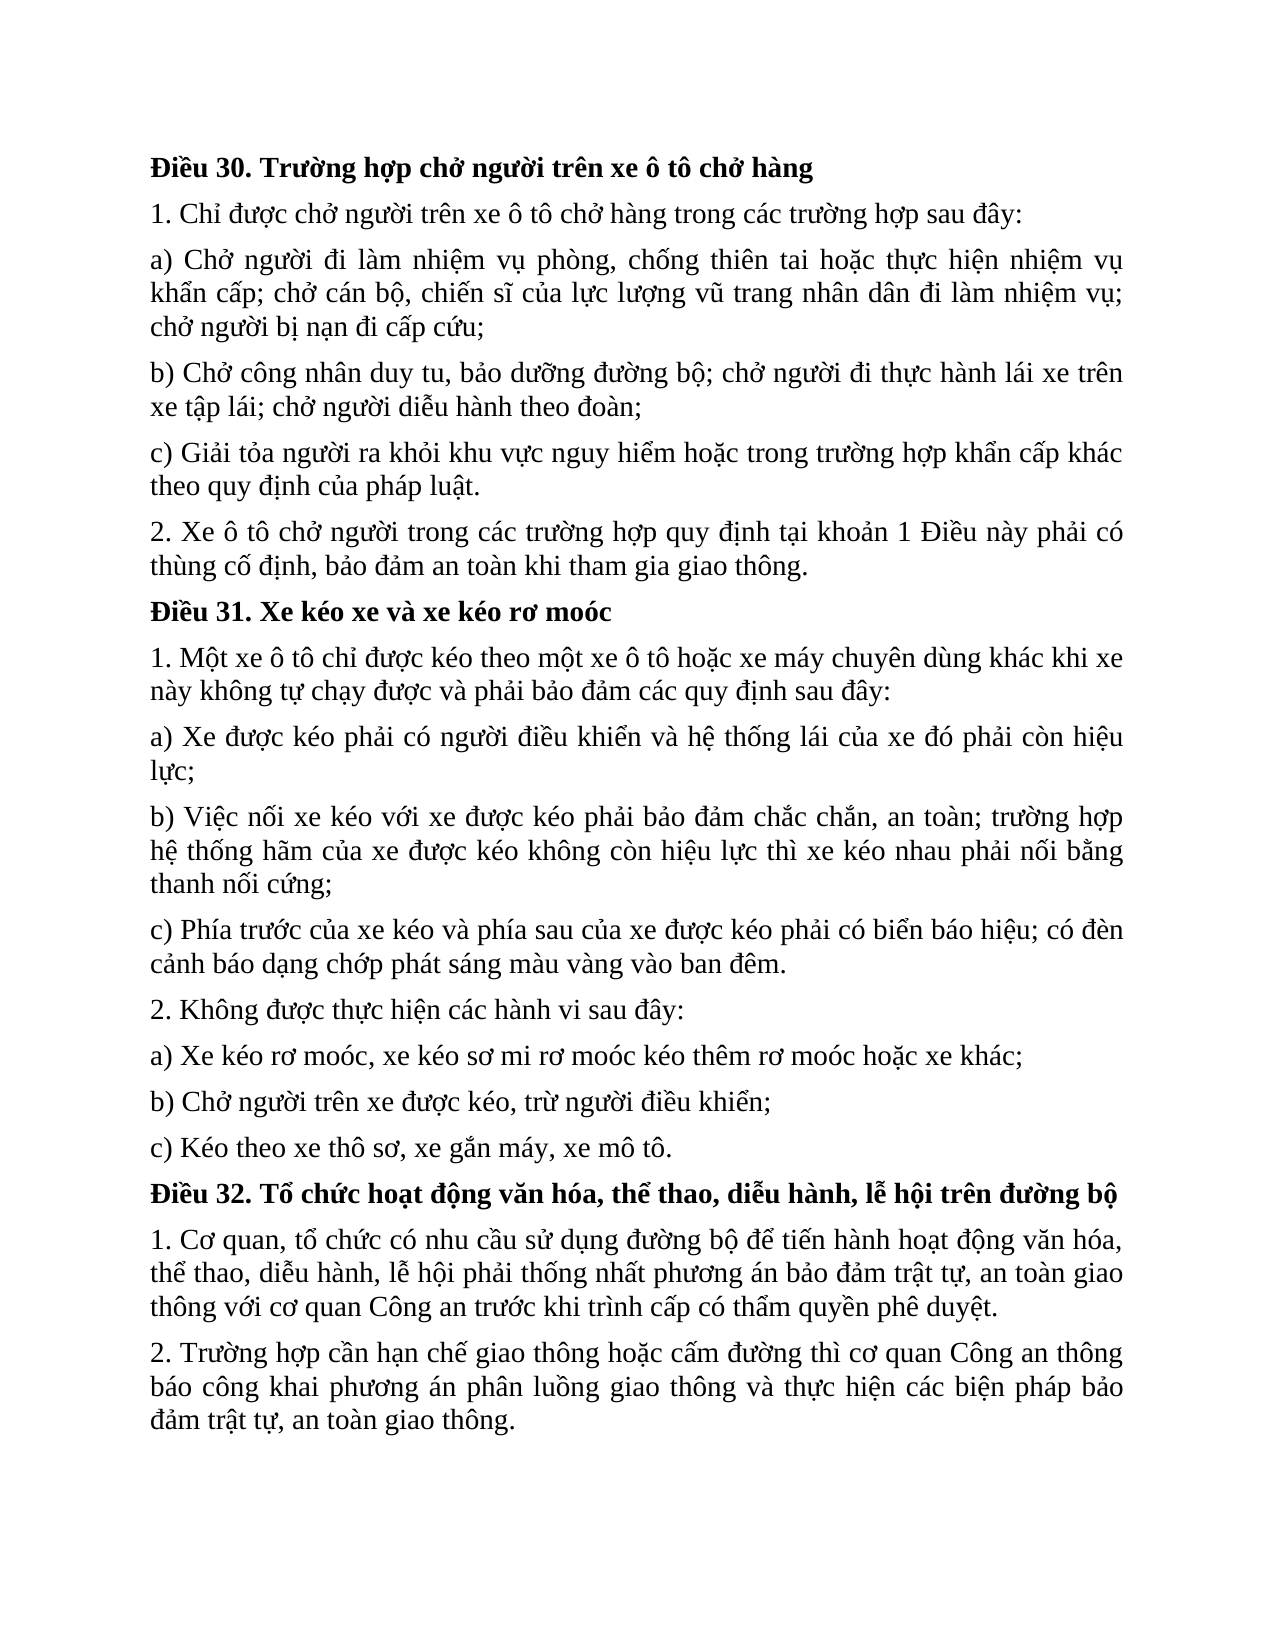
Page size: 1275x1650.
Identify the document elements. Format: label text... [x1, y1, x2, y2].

text 1. Chỉ được chở người trên xe ô tô chở hàng trong các trường hợp sau đây: [150, 196, 1125, 229]
text b) Chở công nhân duy tu, bảo dưỡng đường bộ; chở người đi thực hành lái xe trên xe tập lái; chở người diễu hành theo đoàn; [150, 355, 1125, 422]
text 2. Xe ô tô chở người trong các trường hợp quy định tại khoản 1 Điều này phải có thùng cố định, bảo đảm an toàn khi tham gia giao thông. [150, 514, 1125, 581]
text Điều 31. Xe kéo xe và xe kéo rơ moóc [150, 594, 1125, 627]
text 1. Cơ quan, tổ chức có nhu cầu sử dụng đường bộ để tiến hành hoạt động văn hóa, thể thao, diễu hành, lễ hội phải thống nhất phương án bảo đảm trật tự, an toàn giao thông với cơ quan Công an trước khi trình cấp có thẩm quyền phê duyệt. [150, 1222, 1125, 1323]
text b) Việc nối xe kéo với xe được kéo phải bảo đảm chắc chắn, an toàn; trường hợp hệ thống hãm của xe được kéo không còn hiệu lực thì xe kéo nhau phải nối bằng thanh nối cứng; [150, 799, 1125, 900]
text 1. Một xe ô tô chỉ được kéo theo một xe ô tô hoặc xe máy chuyên dùng khác khi xe này không tự chạy được và phải bảo đảm các quy định sau đây: [150, 640, 1125, 707]
text Điều 32. Tổ chức hoạt động văn hóa, thể thao, diễu hành, lễ hội trên đường bộ [150, 1176, 1125, 1209]
text Điều 30. Trường hợp chở người trên xe ô tô chở hàng [150, 150, 1125, 183]
text c) Phía trước của xe kéo và phía sau của xe được kéo phải có biển báo hiệu; có đèn cảnh báo dạng chớp phát sáng màu vàng vào ban đêm. [150, 912, 1125, 979]
text a) Xe kéo rơ moóc, xe kéo sơ mi rơ moóc kéo thêm rơ moóc hoặc xe khác; [150, 1038, 1125, 1071]
text c) Giải tỏa người ra khỏi khu vực nguy hiểm hoặc trong trường hợp khẩn cấp khác theo quy định của pháp luật. [150, 435, 1125, 502]
text c) Kéo theo xe thô sơ, xe gắn máy, xe mô tô. [150, 1130, 1125, 1163]
text a) Chở người đi làm nhiệm vụ phòng, chống thiên tai hoặc thực hiện nhiệm vụ khẩn cấp; chở cán bộ, chiến sĩ của lực lượng vũ trang nhân dân đi làm nhiệm vụ; chở người bị nạn đi cấp cứu; [150, 242, 1125, 343]
text 2. Trường hợp cần hạn chế giao thông hoặc cấm đường thì cơ quan Công an thông báo công khai phương án phân luồng giao thông và thực hiện các biện pháp bảo đảm trật tự, an toàn giao thông. [150, 1335, 1125, 1436]
text 2. Không được thực hiện các hành vi sau đây: [150, 992, 1125, 1025]
text b) Chở người trên xe được kéo, trừ người điều khiển; [150, 1084, 1125, 1117]
text a) Xe được kéo phải có người điều khiển và hệ thống lái của xe đó phải còn hiệu lực; [150, 719, 1125, 787]
